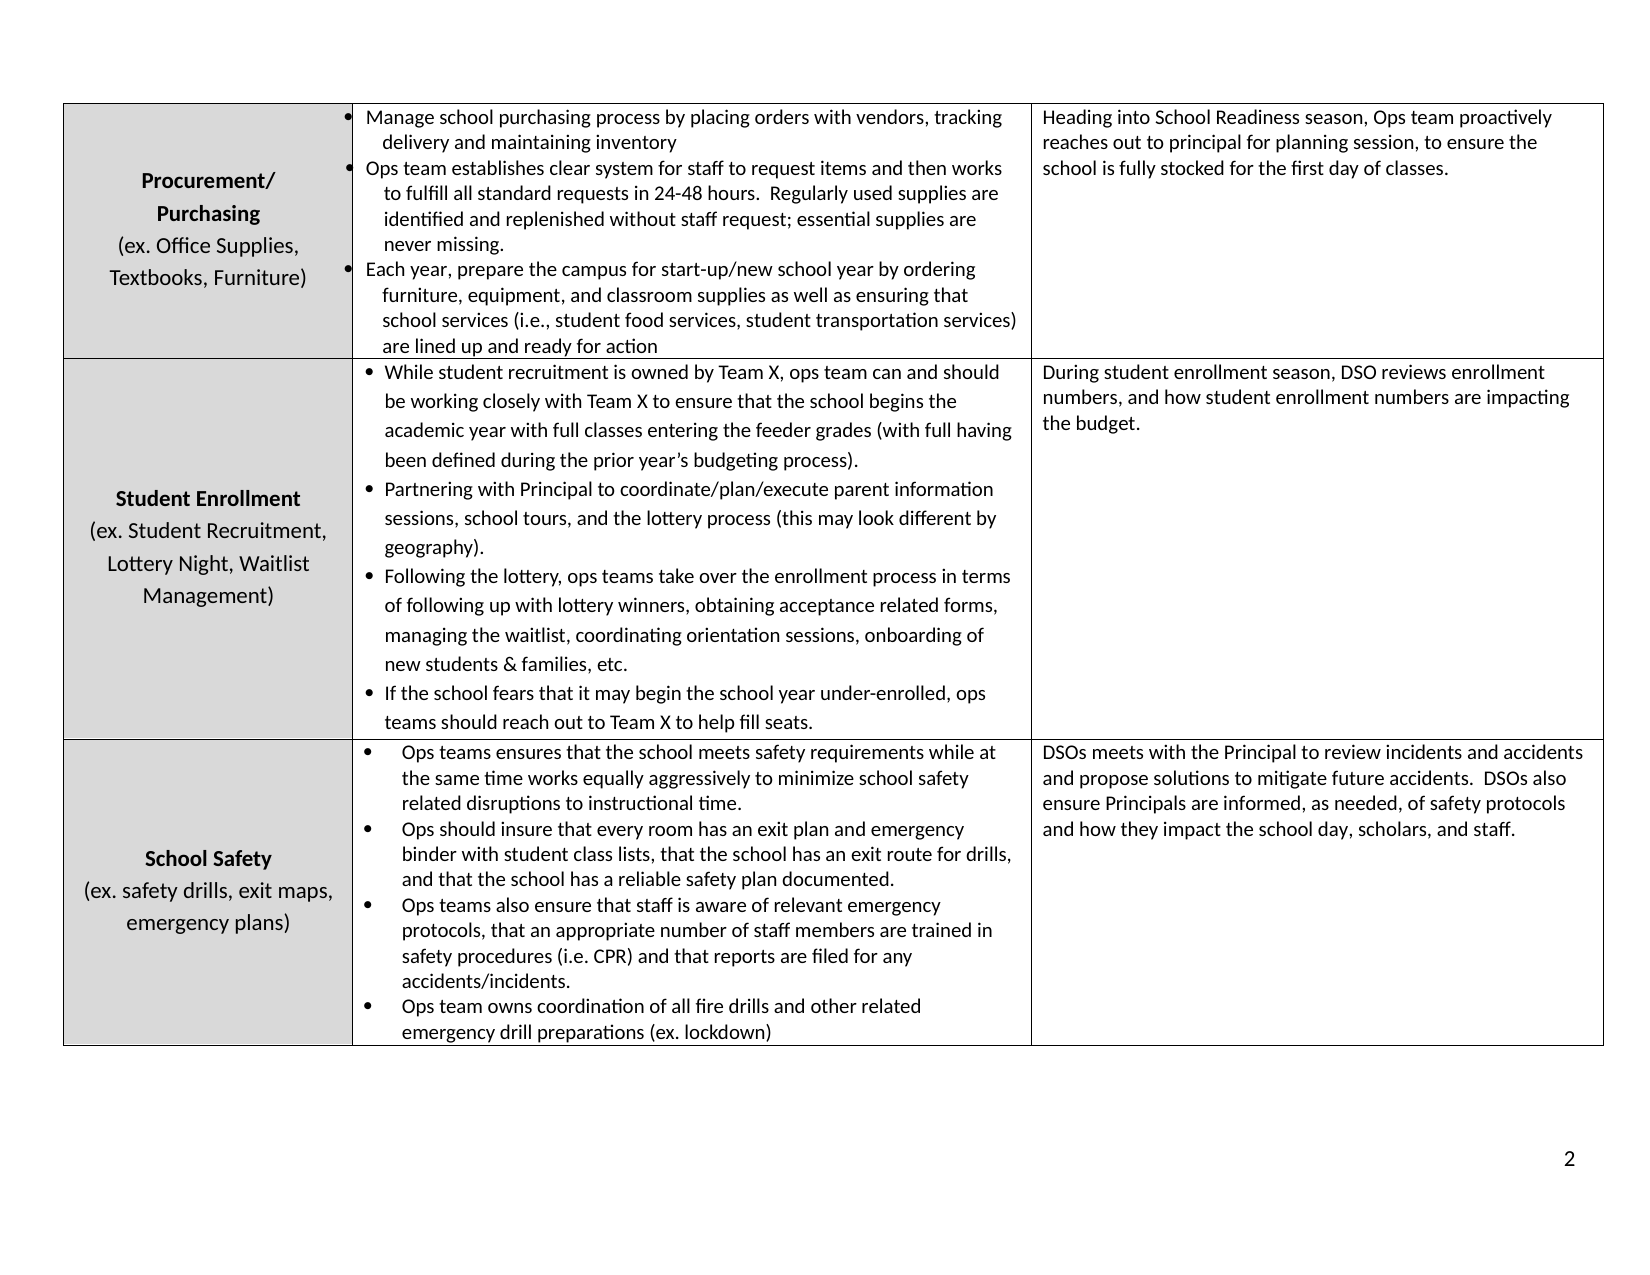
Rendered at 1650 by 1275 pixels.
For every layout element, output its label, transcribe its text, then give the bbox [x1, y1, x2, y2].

table_cell Heading into School Readiness season, Ops team proactively reaches out to principal for planning session, to ensure the school is fully stocked for the first day of classes. [1032, 104, 1603, 358]
table_cell School Safety (ex. safety drills, exit maps, emergency plans) [64, 740, 352, 1044]
table_cell While student recruitment is owned by Team X, ops team can and should be working closely with Team X to ensure that the school begins the academic year with full classes entering the feeder grades (with full having been defined during the prior year’s budgeting process). Partnering with Principal to coordinate/plan/execute parent information sessions, school tours, and the lottery process (this may look different by geography). Following the lottery, ops teams take over the enrollment process in terms of following up with lottery winners, obtaining acceptance related forms, managing the waitlist, coordinating orientation sessions, onboarding of new students & families, etc. If the school fears that it may begin the school year under-enrolled, ops teams should reach out to Team X to help fill seats. [353, 359, 1031, 738]
table_cell DSOs meets with the Principal to review incidents and accidents and propose solutions to mitigate future accidents. DSOs also ensure Principals are informed, as needed, of safety protocols and how they impact the school day, scholars, and staff. [1032, 740, 1603, 1044]
table_cell Student Enrollment (ex. Student Recruitment, Lottery Night, Waitlist Management) [64, 359, 352, 738]
table_cell Procurement/ Purchasing (ex. Office Supplies, Textbooks, Furniture) [64, 104, 352, 358]
table_cell Manage school purchasing process by placing orders with vendors, tracking delivery and maintaining inventory Ops team establishes clear system for staff to request items and then works to fulfill all standard requests in 24-48 hours. Regularly used supplies are identified and replenished without staff request; essential supplies are never missing. Each year, prepare the campus for start-up/new school year by ordering furniture, equipment, and classroom supplies as well as ensuring that school services (i.e., student food services, student transportation services) are lined up and ready for action [353, 104, 1031, 358]
table_cell During student enrollment season, DSO reviews enrollment numbers, and how student enrollment numbers are impacting the budget. [1032, 359, 1603, 738]
table_cell Ops teams ensures that the school meets safety requirements while at the same time works equally aggressively to minimize school safety related disruptions to instructional time. Ops should insure that every room has an exit plan and emergency binder with student class lists, that the school has an exit route for drills, and that the school has a reliable safety plan documented. Ops teams also ensure that staff is aware of relevant emergency protocols, that an appropriate number of staff members are trained in safety procedures (i.e. CPR) and that reports are filed for any accidents/incidents. Ops team owns coordination of all fire drills and other related emergency drill preparations (ex. lockdown) [353, 740, 1031, 1044]
